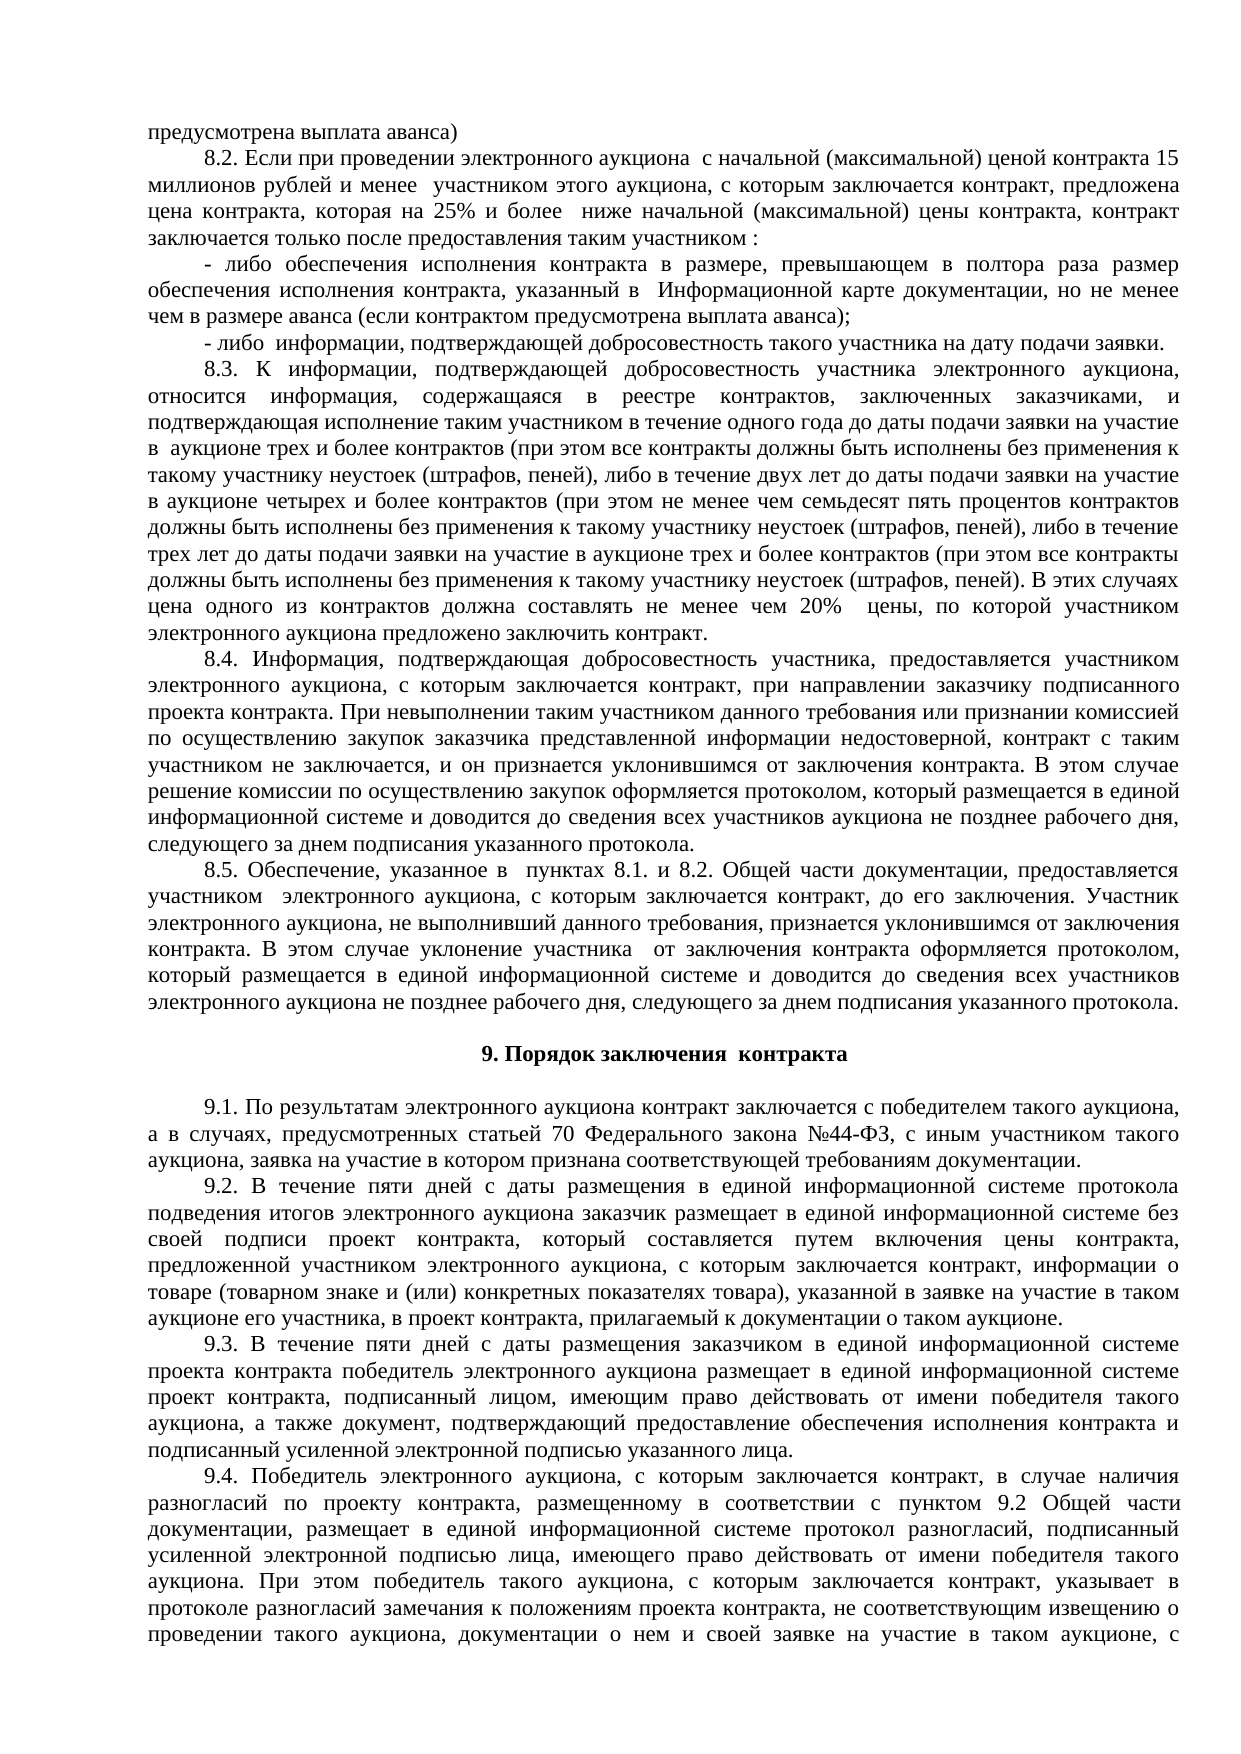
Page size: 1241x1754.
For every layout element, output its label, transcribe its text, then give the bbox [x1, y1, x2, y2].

text - либо информации, подтверждающей добросовестность такого участника на дату подачи заявки. [148, 329, 1181, 355]
text 9.3. В течение пяти дней с даты размещения заказчиком в единой информационной системе проекта контракта победитель электронного аукциона размещает в единой информационной системе проект контракта, подписанный лицом, имеющим право действовать от имени победителя такого аукциона, а также документ, подтверждающий предоставление обеспечения исполнения контракта и подписанный усиленной электронной подписью указанного лица. [148, 1330, 1181, 1462]
text 8.4. Информация, подтверждающая добросовестность участника, предоставляется участником электронного аукциона, с которым заключается контракт, при направлении заказчику подписанного проекта контракта. При невыполнении таким участником данного требования или признании комиссией по осуществлению закупок заказчика представленной информации недостоверной, контракт с таким участником не заключается, и он признается уклонившимся от заключения контракта. В этом случае решение комиссии по осуществлению закупок оформляется протоколом, который размещается в единой информационной системе и доводится до сведения всех участников аукциона не позднее рабочего дня, следующего за днем подписания указанного протокола. [148, 645, 1181, 856]
text 9.2. В течение пяти дней с даты размещения в единой информационной системе протокола подведения итогов электронного аукциона заказчик размещает в единой информационной системе без своей подписи проект контракта, который составляется путем включения цены контракта, предложенной участником электронного аукциона, с которым заключается контракт, информации о товаре (товарном знаке и (или) конкретных показателях товара), указанной в заявке на участие в таком аукционе его участника, в проект контракта, прилагаемый к документации о таком аукционе. [148, 1172, 1181, 1330]
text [148, 1462, 1181, 1647]
text 8.3. К информации, подтверждающей добросовестность участника электронного аукциона, относится информация, содержащаяся в реестре контрактов, заключенных заказчиками, и подтверждающая исполнение таким участником в течение одного года до даты подачи заявки на участие в аукционе трех и более контрактов (при этом все контракты должны быть исполнены без применения к такому участнику неустоек (штрафов, пеней), либо в течение двух лет до даты подачи заявки на участие в аукционе четырех и более контрактов (при этом не менее чем семьдесят пять процентов контрактов должны быть исполнены без применения к такому участнику неустоек (штрафов, пеней), либо в течение трех лет до даты подачи заявки на участие в аукционе трех и более контрактов (при этом все контракты должны быть исполнены без применения к такому участнику неустоек (штрафов, пеней). В этих случаях цена одного из контрактов должна составлять не менее чем 20% цены, по которой участником электронного аукциона предложено заключить контракт. [148, 355, 1181, 645]
text 9.1. По результатам электронного аукциона контракт заключается с победителем такого аукциона, а в случаях, предусмотренных статьей 70 Федерального закона №44-ФЗ, с иным участником такого аукциона, заявка на участие в котором признана соответствующей требованиям документации. [148, 1093, 1181, 1172]
text - либо обеспечения исполнения контракта в размере, превышающем в полтора раза размер обеспечения исполнения контракта, указанный в Информационной карте документации, но не менее чем в размере аванса (если контрактом предусмотрена выплата аванса); [148, 250, 1181, 329]
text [148, 118, 1181, 144]
text 9. Порядок заключения контракта [148, 1041, 1181, 1067]
text 8.5. Обеспечение, указанное в пунктах 8.1. и 8.2. Общей части документации, предоставляется участником электронного аукциона, с которым заключается контракт, до его заключения. Участник электронного аукциона, не выполнивший данного требования, признается уклонившимся от заключения контракта. В этом случае уклонение участника от заключения контракта оформляется протоколом, который размещается в единой информационной системе и доводится до сведения всех участников электронного аукциона не позднее рабочего дня, следующего за днем подписания указанного протокола. [148, 856, 1181, 1014]
text 8.2. Если при проведении электронного аукциона с начальной (максимальной) ценой контракта 15 миллионов рублей и менее участником этого аукциона, с которым заключается контракт, предложена цена контракта, которая на 25% и более ниже начальной (максимальной) цены контракта, контракт заключается только после предоставления таким участником : [148, 144, 1181, 250]
